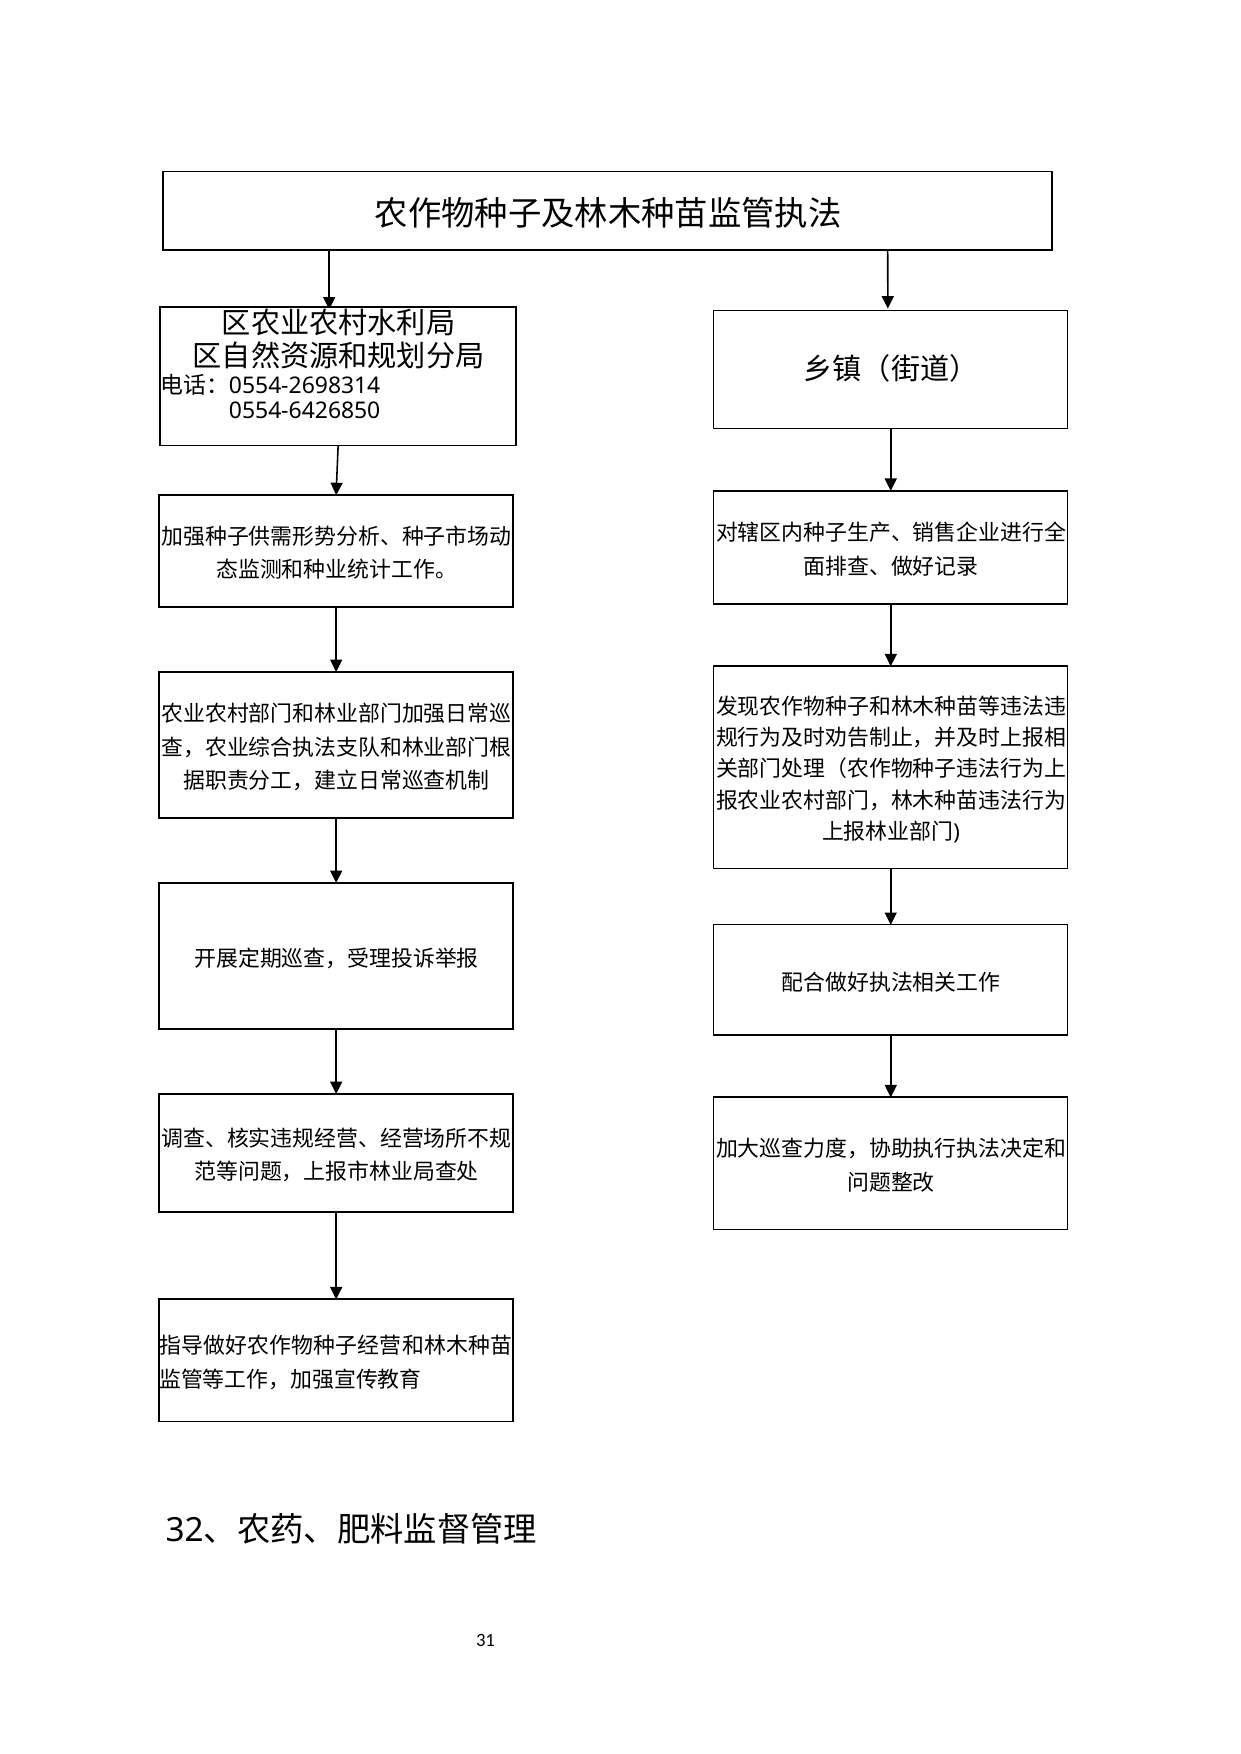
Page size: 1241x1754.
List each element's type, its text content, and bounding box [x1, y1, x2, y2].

list 32、农药、肥料监督管理 [165, 1494, 1087, 1559]
